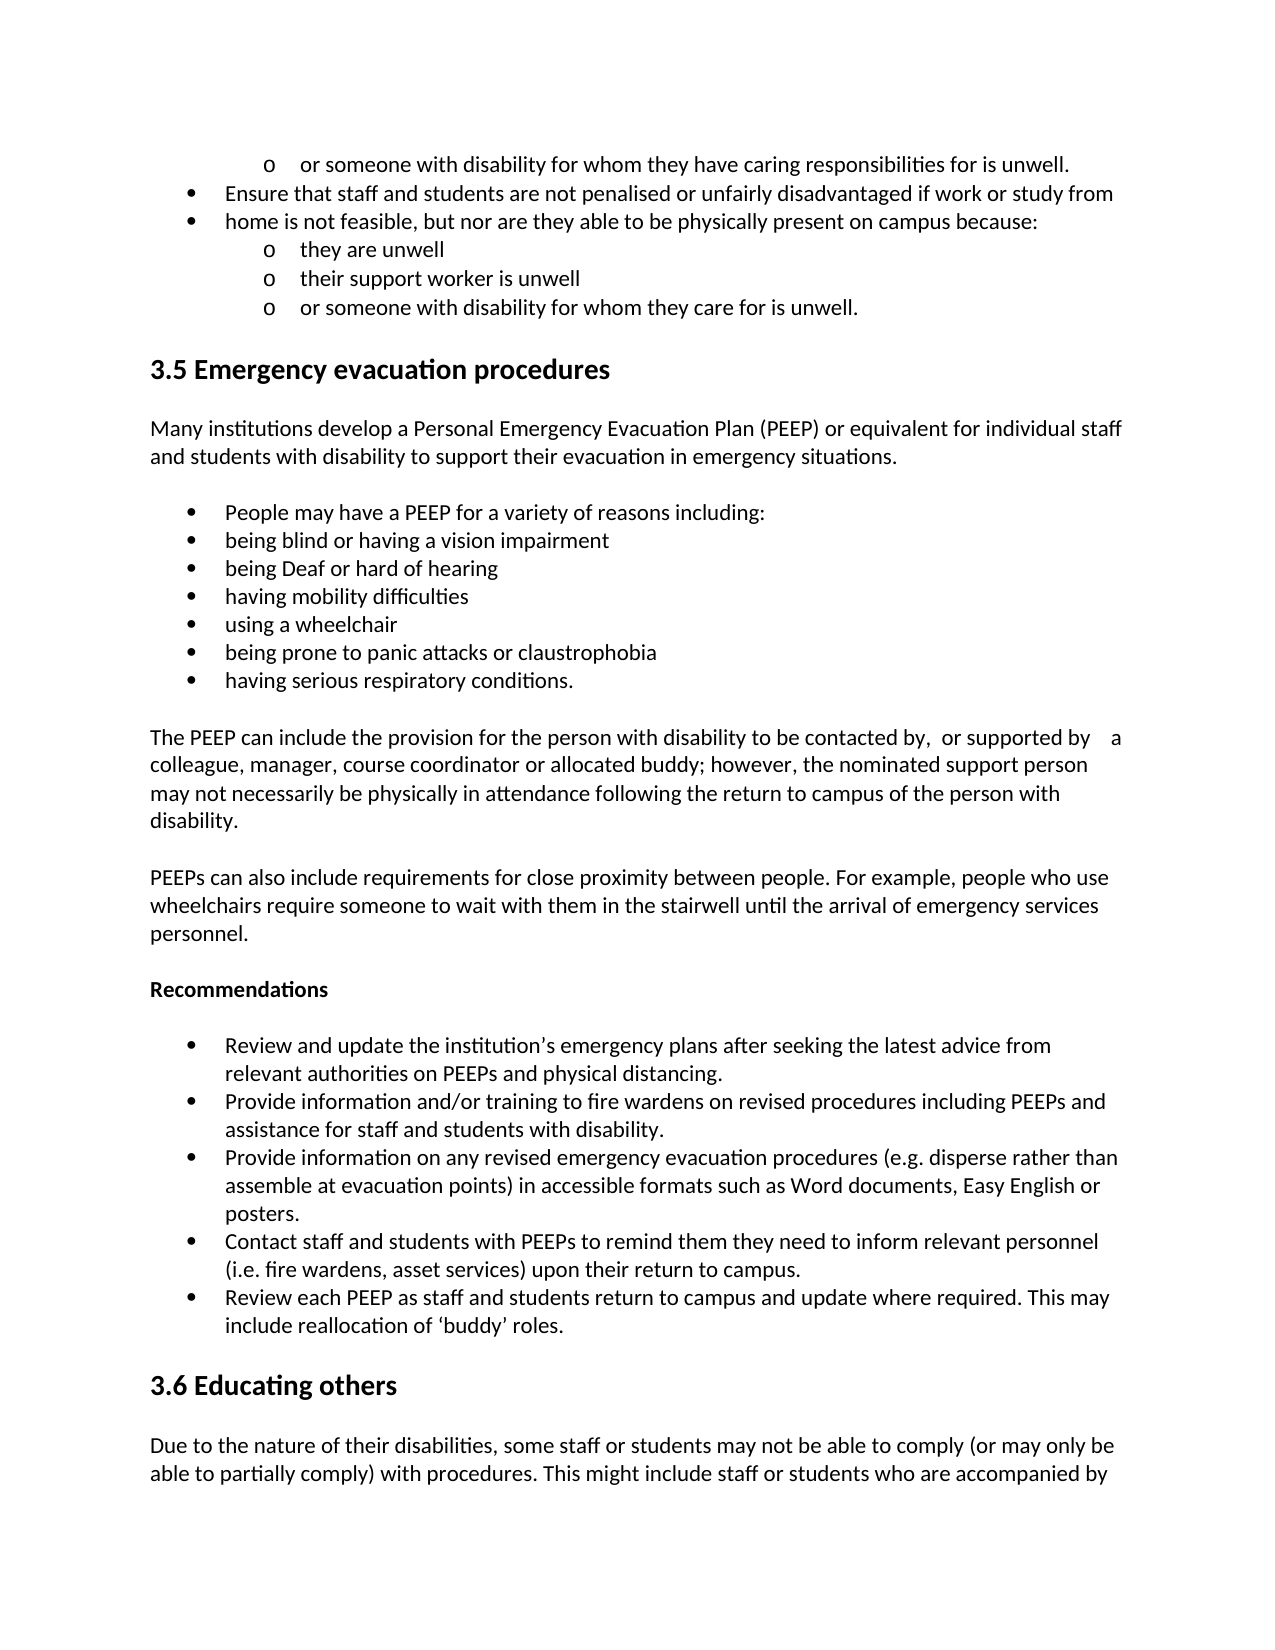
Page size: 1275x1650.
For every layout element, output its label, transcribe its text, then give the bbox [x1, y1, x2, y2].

list using a wheelchair [187, 611, 1125, 638]
list having mobility difficulties [187, 582, 1125, 611]
list Review each PEEP as staff and students return to campus and update where required. This may include reallocation of ‘buddy’ roles. [187, 1283, 1125, 1339]
text PEEPs can also include requirements for close proximity between people. For example, people who use wheelchairs require someone to wait with them in the stairwell until the arrival of emergency services personnel. [150, 863, 1125, 947]
text The PEEP can include the provision for the person with disability to be contacted by, or supported by a colleague, manager, course coordinator or allocated buddy; however, the nominated support person may not necessarily be physically in attendance following the return to campus of the person with disability. [150, 723, 1125, 835]
list being prone to panic attacks or claustrophobia [187, 638, 1125, 667]
list being Deaf or hard of hearing [187, 554, 1125, 582]
list being blind or having a vision impairment [187, 526, 1125, 554]
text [150, 1431, 1125, 1487]
list Contact staff and students with PEEPs to remind them they need to inform relevant personnel (i.e. fire wardens, asset services) upon their return to campus. [187, 1227, 1125, 1283]
text Many institutions develop a Personal Emergency Evacuation Plan (PEEP) or equivalent for individual staff and students with disability to support their evacuation in emergency situations. [150, 414, 1125, 470]
list having serious respiratory conditions. [187, 667, 1125, 694]
list or someone with disability for whom they have caring responsibilities for is unwell. [262, 150, 1125, 179]
list their support worker is unwell [262, 264, 1125, 293]
list Provide information on any revised emergency evacuation procedures (e.g. disperse rather than assemble at evacuation points) in accessible formats such as Word documents, Easy English or posters. [187, 1143, 1125, 1227]
list home is not feasible, but nor are they able to be physically present on campus because: [187, 207, 1125, 235]
list or someone with disability for whom they care for is unwell. [262, 293, 1125, 323]
list Ensure that staff and students are not penalised or unfairly disadvantaged if work or study from [187, 179, 1125, 207]
list People may have a PEEP for a variety of reasons including: [187, 498, 1125, 526]
subtitle 3.5 Emergency evacuation procedures [150, 351, 1125, 386]
text Recommendations [150, 975, 1125, 1003]
list they are unwell [262, 235, 1125, 264]
subtitle 3.6 Educating others [150, 1367, 1125, 1403]
list Review and update the institution’s emergency plans after seeking the latest advice from relevant authorities on PEEPs and physical distancing. [187, 1031, 1125, 1087]
list Provide information and/or training to fire wardens on revised procedures including PEEPs and assistance for staff and students with disability. [187, 1087, 1125, 1143]
